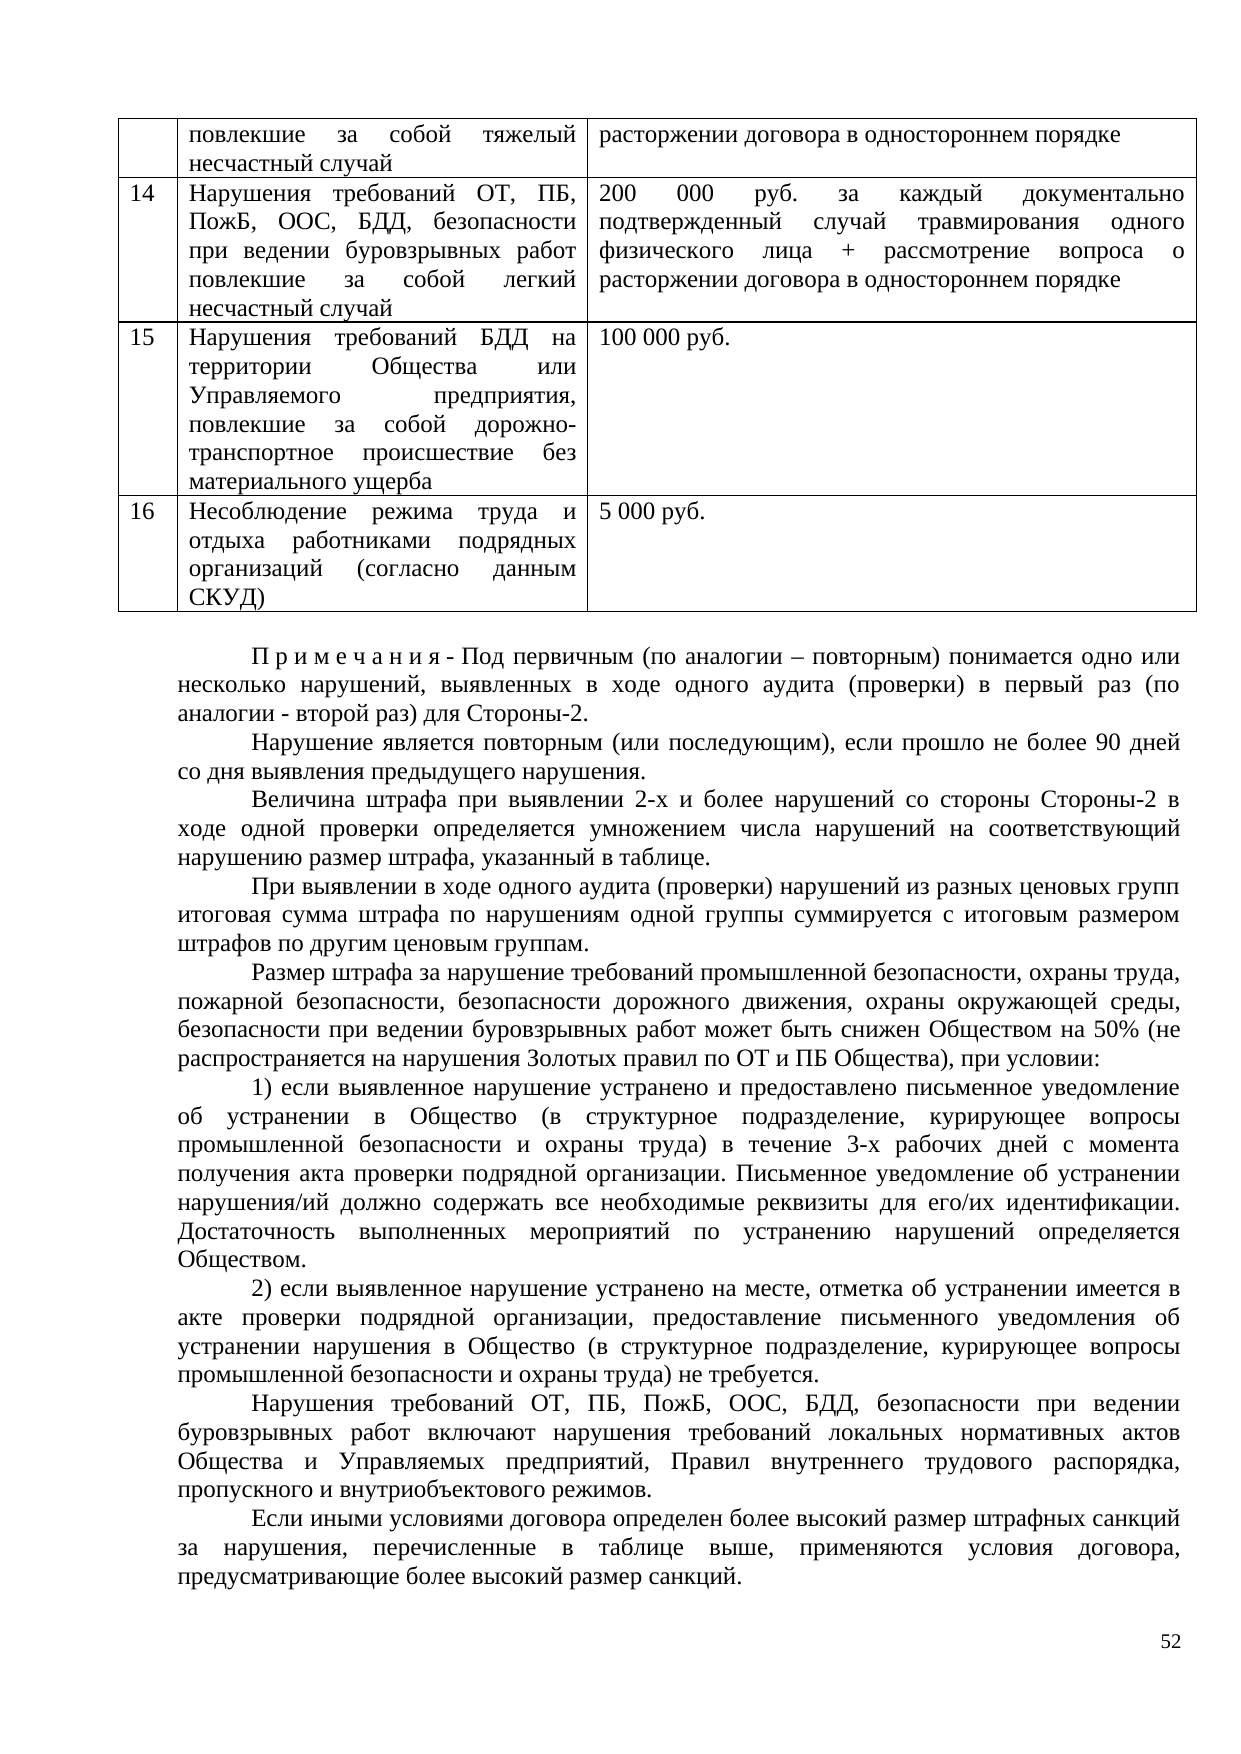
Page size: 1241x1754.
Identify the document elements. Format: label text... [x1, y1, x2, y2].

text Размер штрафа за нарушение требований промышленной безопасности, охраны труда, пожарной безопасности, безопасности дорожного движения, охраны окружающей среды, безопасности при ведении буровзрывных работ может быть снижен Обществом на 50% (не распространяется на нарушения Золотых правил по ОТ и ПБ Общества), при условии: [177, 957, 1181, 1072]
text Примечания-Под первичным (по аналогии – повторным) понимается одно или несколько нарушений, выявленных в ходе одного аудита (проверки) в первый раз (по аналогии - второй раз) для Стороны-2. [177, 641, 1181, 727]
table_cell 14 [119, 178, 177, 321]
table_cell Нарушения требований ОТ, ПБ, ПожБ, ООС, БДД, безопасности при ведении буровзрывных работ повлекшие за собой легкий несчастный случай [178, 178, 587, 321]
table_cell 15 [119, 323, 177, 495]
table_cell 16 [119, 496, 177, 611]
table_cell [588, 119, 1196, 177]
table_cell 100 000 руб. [588, 323, 1196, 495]
table_cell 13 [119, 119, 177, 177]
table_cell Несоблюдение режима труда и отдыха работниками подрядных организаций (согласно данным СКУД) [178, 496, 587, 611]
table_cell 5 000 руб. [588, 496, 1196, 611]
text При выявлении в ходе одного аудита (проверки) нарушений из разных ценовых групп итоговая сумма штрафа по нарушениям одной группы суммируется с итоговым размером штрафов по другим ценовым группам. [177, 871, 1181, 957]
text Величина штрафа при выявлении 2-х и более нарушений со стороны Стороны-2 в ходе одной проверки определяется умножением числа нарушений на соответствующий нарушению размер штрафа, указанный в таблице. [177, 784, 1181, 871]
table_cell 200 000 руб. за каждый документально подтвержденный случай травмирования одного физического лица + рассмотрение вопроса о расторжении договора в одностороннем порядке [588, 178, 1196, 321]
text Нарушение является повторным (или последующим), если прошло не более 90 дней со дня выявления предыдущего нарушения. [177, 727, 1181, 784]
text Нарушения требований ОТ, ПБ, ПожБ, ООС, БДД, безопасности при ведении буровзрывных работ включают нарушения требований локальных нормативных актов Общества и Управляемых предприятий, Правил внутреннего трудового распорядка, пропускного и внутриобъектового режимов. [177, 1388, 1181, 1503]
text 1) если выявленное нарушение устранено и предоставлено письменное уведомление об устранении в Общество (в структурное подразделение, курирующее вопросы промышленной безопасности и охраны труда) в течение 3-х рабочих дней с момента получения акта проверки подрядной организации. Письменное уведомление об устранении нарушения/ий должно содержать все необходимые реквизиты для его/их идентификации. Достаточность выполненных мероприятий по устранению нарушений определяется Обществом. [177, 1072, 1181, 1273]
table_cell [178, 119, 587, 177]
text Если иными условиями договора определен более высокий размер штрафных санкций за нарушения, перечисленные в таблице выше, применяются условия договора, предусматривающие более высокий размер санкций. [177, 1503, 1181, 1589]
table_cell Нарушения требований БДД на территории Общества или Управляемого предприятия, повлекшие за собой дорожно-транспортное происшествие без материального ущерба [178, 323, 587, 495]
text 2) если выявленное нарушение устранено на месте, отметка об устранении имеется в акте проверки подрядной организации, предоставление письменного уведомления об устранении нарушения в Общество (в структурное подразделение, курирующее вопросы промышленной безопасности и охраны труда) не требуется. [177, 1273, 1181, 1388]
